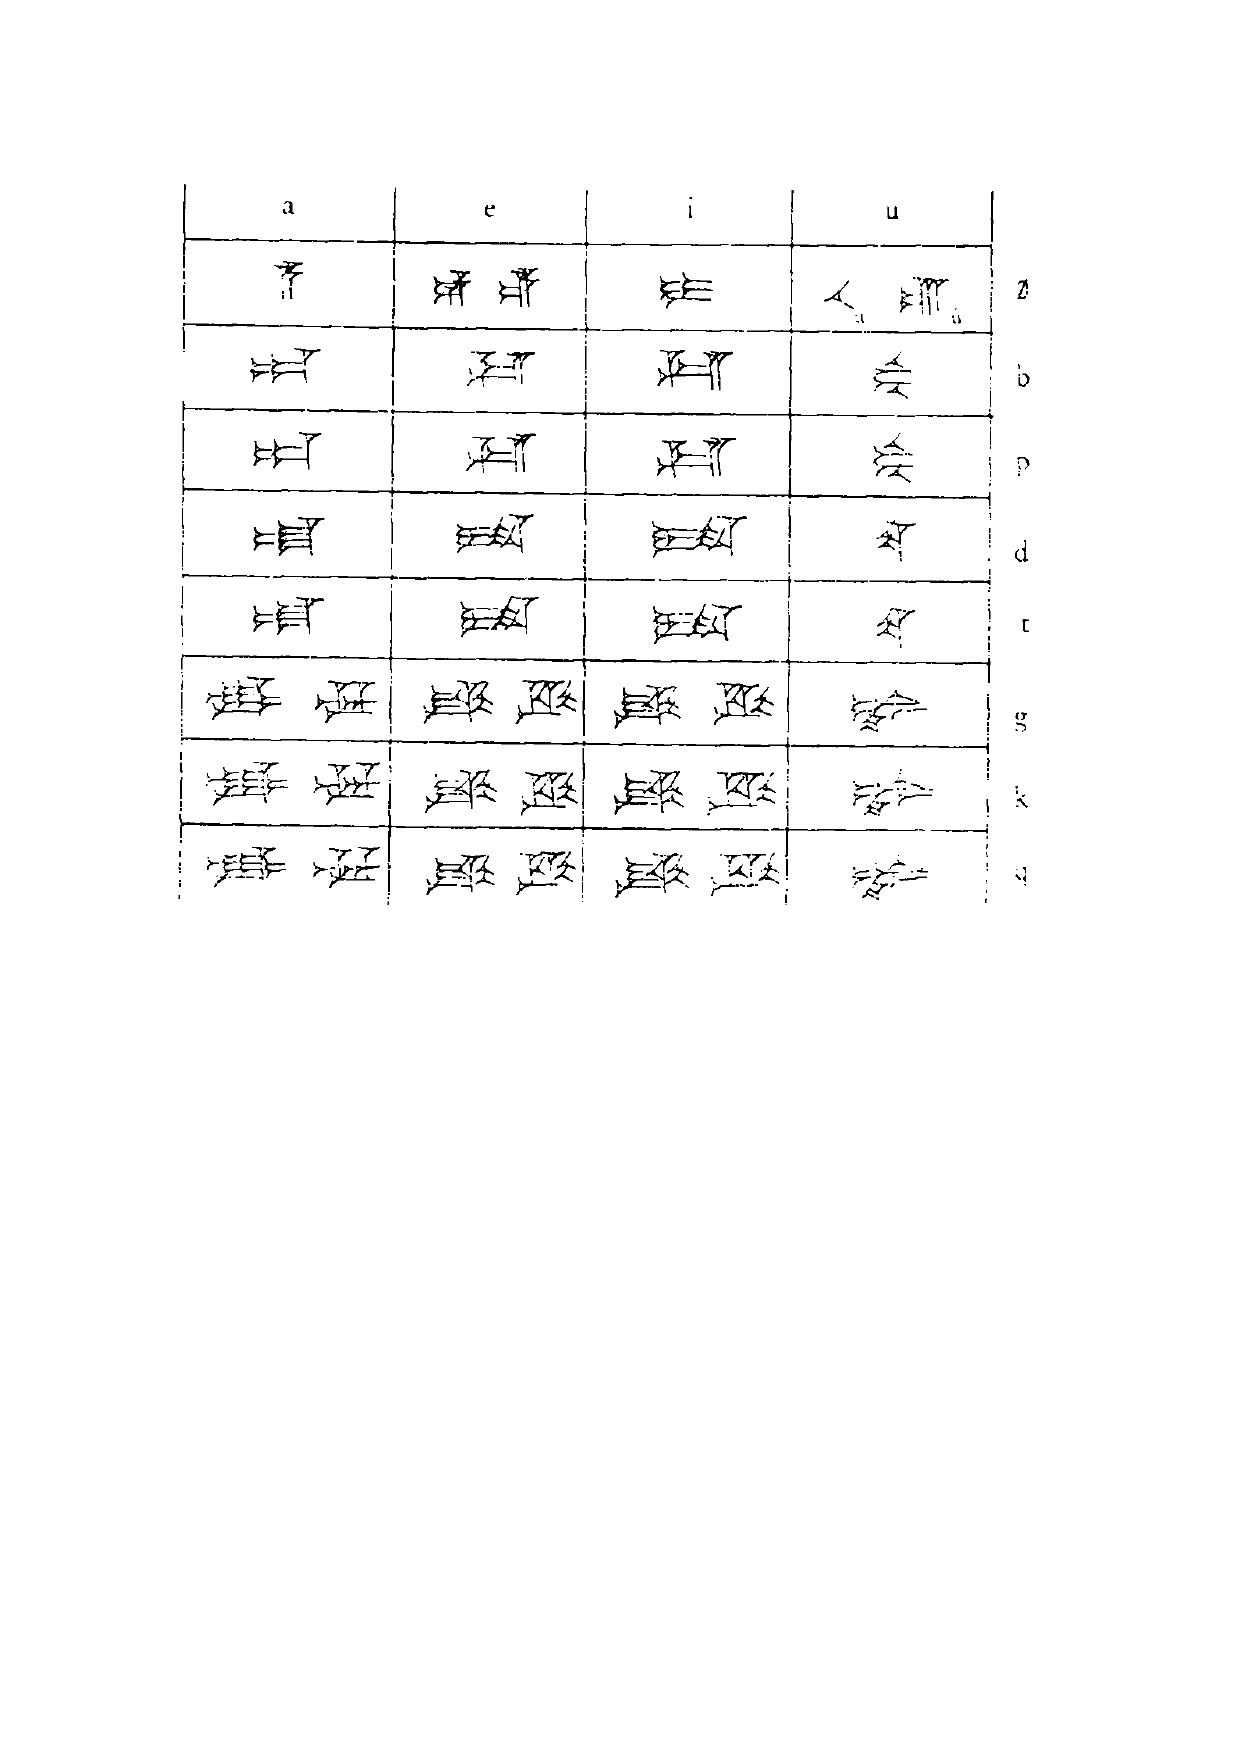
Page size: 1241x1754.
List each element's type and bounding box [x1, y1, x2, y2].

picture [147, 166, 1093, 905]
